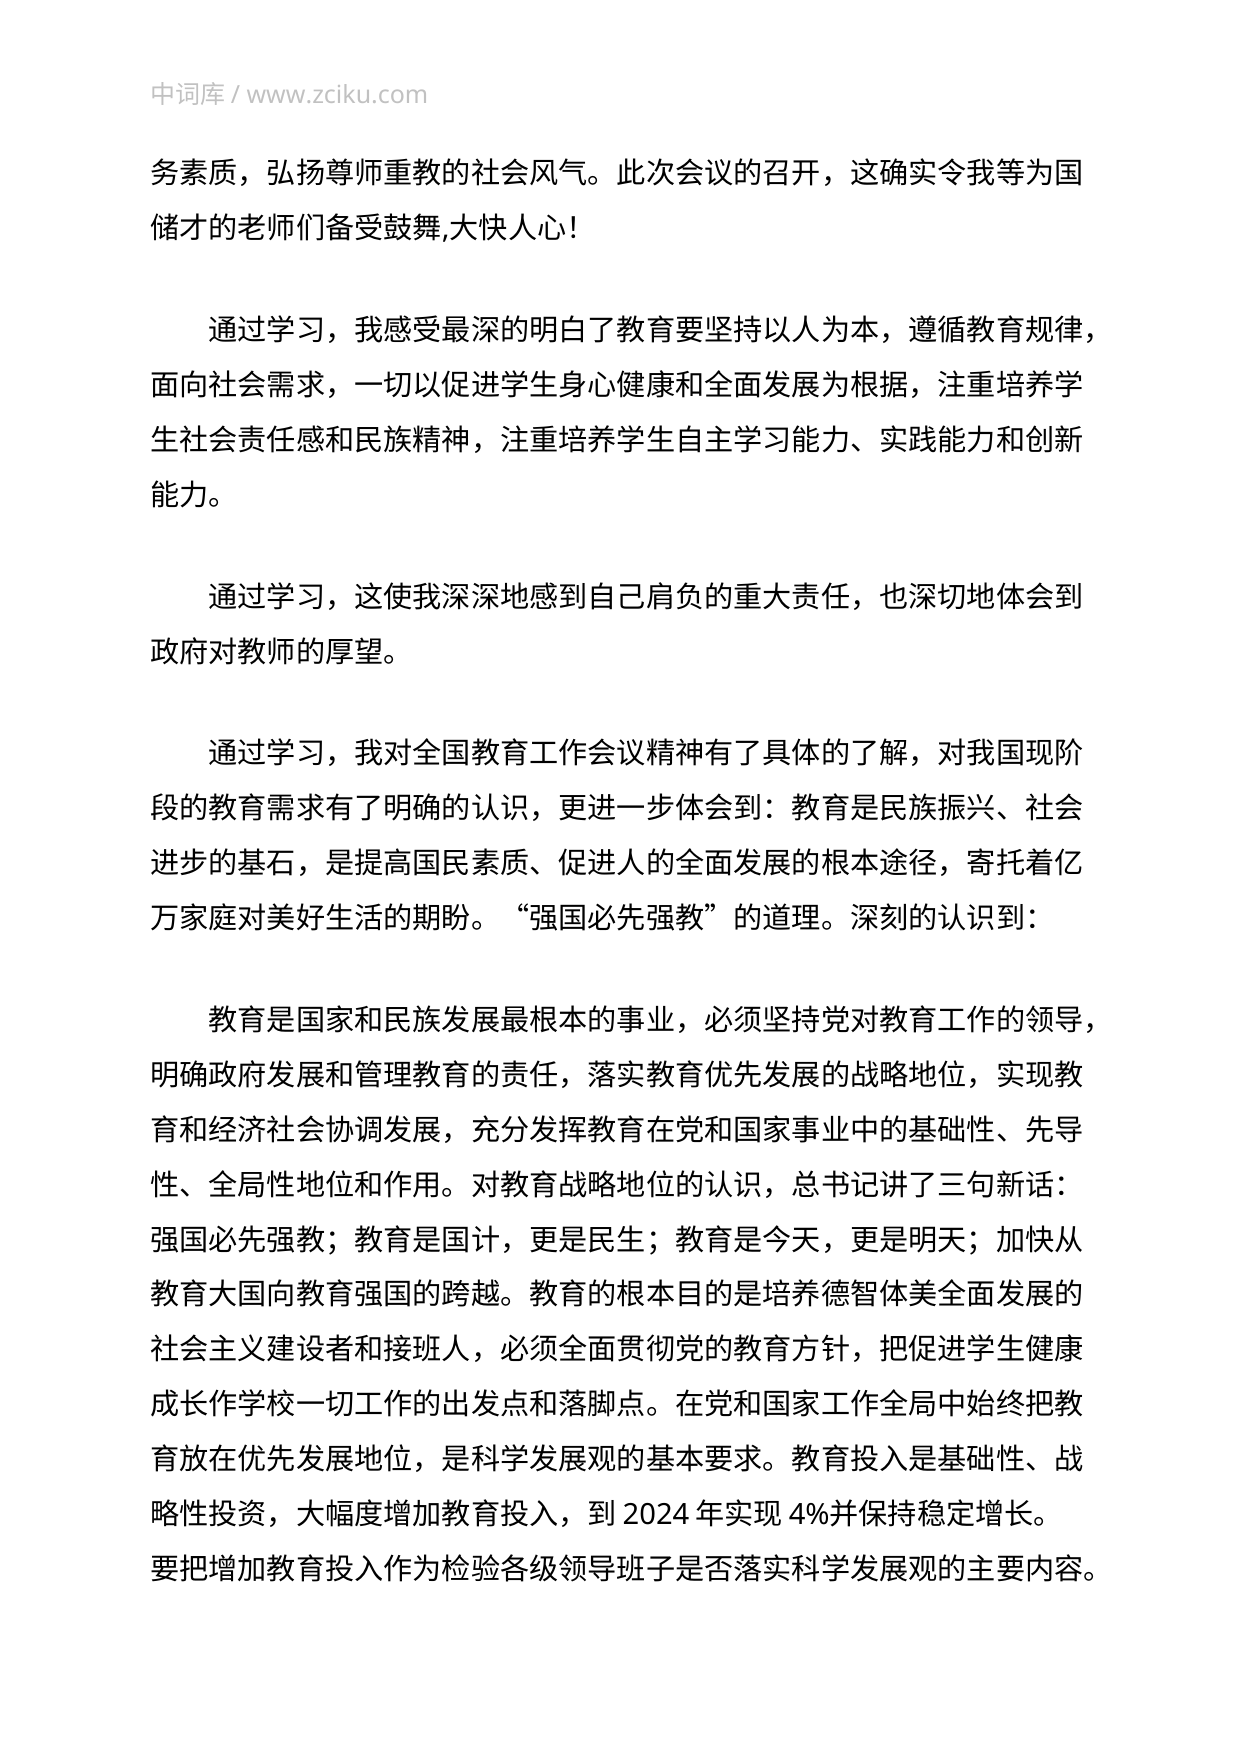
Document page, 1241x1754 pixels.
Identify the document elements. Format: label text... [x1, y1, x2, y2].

text 教育是国家和民族发展最根本的事业，必须坚持党对教育工作的领导，明确政府发展和管理教育的责任，落实教育优先发展的战略地位，实现教育和经济社会协调发展，充分发挥教育在党和国家事业中的基础性、先导性、全局性地位和作用。对教育战略地位的认识，总书记讲了三句新话：强国必先强教；教育是国计，更是民生；教育是今天，更是明天；加快从教育大国向教育强国的跨越。教育的根本目的是培养德智体美全面发展的社会主义建设者和接班人，必须全面贯彻党的教育方针，把促进学生健康成长作学校一切工作的出发点和落脚点。在党和国家工作全局中始终把教育放在优先发展地位，是科学发展观的基本要求。教育投入是基础性、战略性投资，大幅度增加教育投入，到2024年实现4%并保持稳定增长。要把增加教育投入作为检验各级领导班子是否落实科学发展观的主要内容。 [150, 996, 1090, 1588]
text 通过学习，我对全国教育工作会议精神有了具体的了解，对我国现阶段的教育需求有了明确的认识，更进一步体会到：教育是民族振兴、社会进步的基石，是提高国民素质、促进人的全面发展的根本途径，寄托着亿万家庭对美好生活的期盼。“强国必先强教”的道理。深刻的认识到： [150, 730, 1090, 937]
text 通过学习，这使我深深地感到自己肩负的重大责任，也深切地体会到政府对教师的厚望。 [150, 573, 1090, 671]
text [150, 150, 1090, 247]
text 通过学习，我感受最深的明白了教育要坚持以人为本，遵循教育规律，面向社会需求，一切以促进学生身心健康和全面发展为根据，注重培养学生社会责任感和民族精神，注重培养学生自主学习能力、实践能力和创新能力。 [150, 307, 1090, 514]
